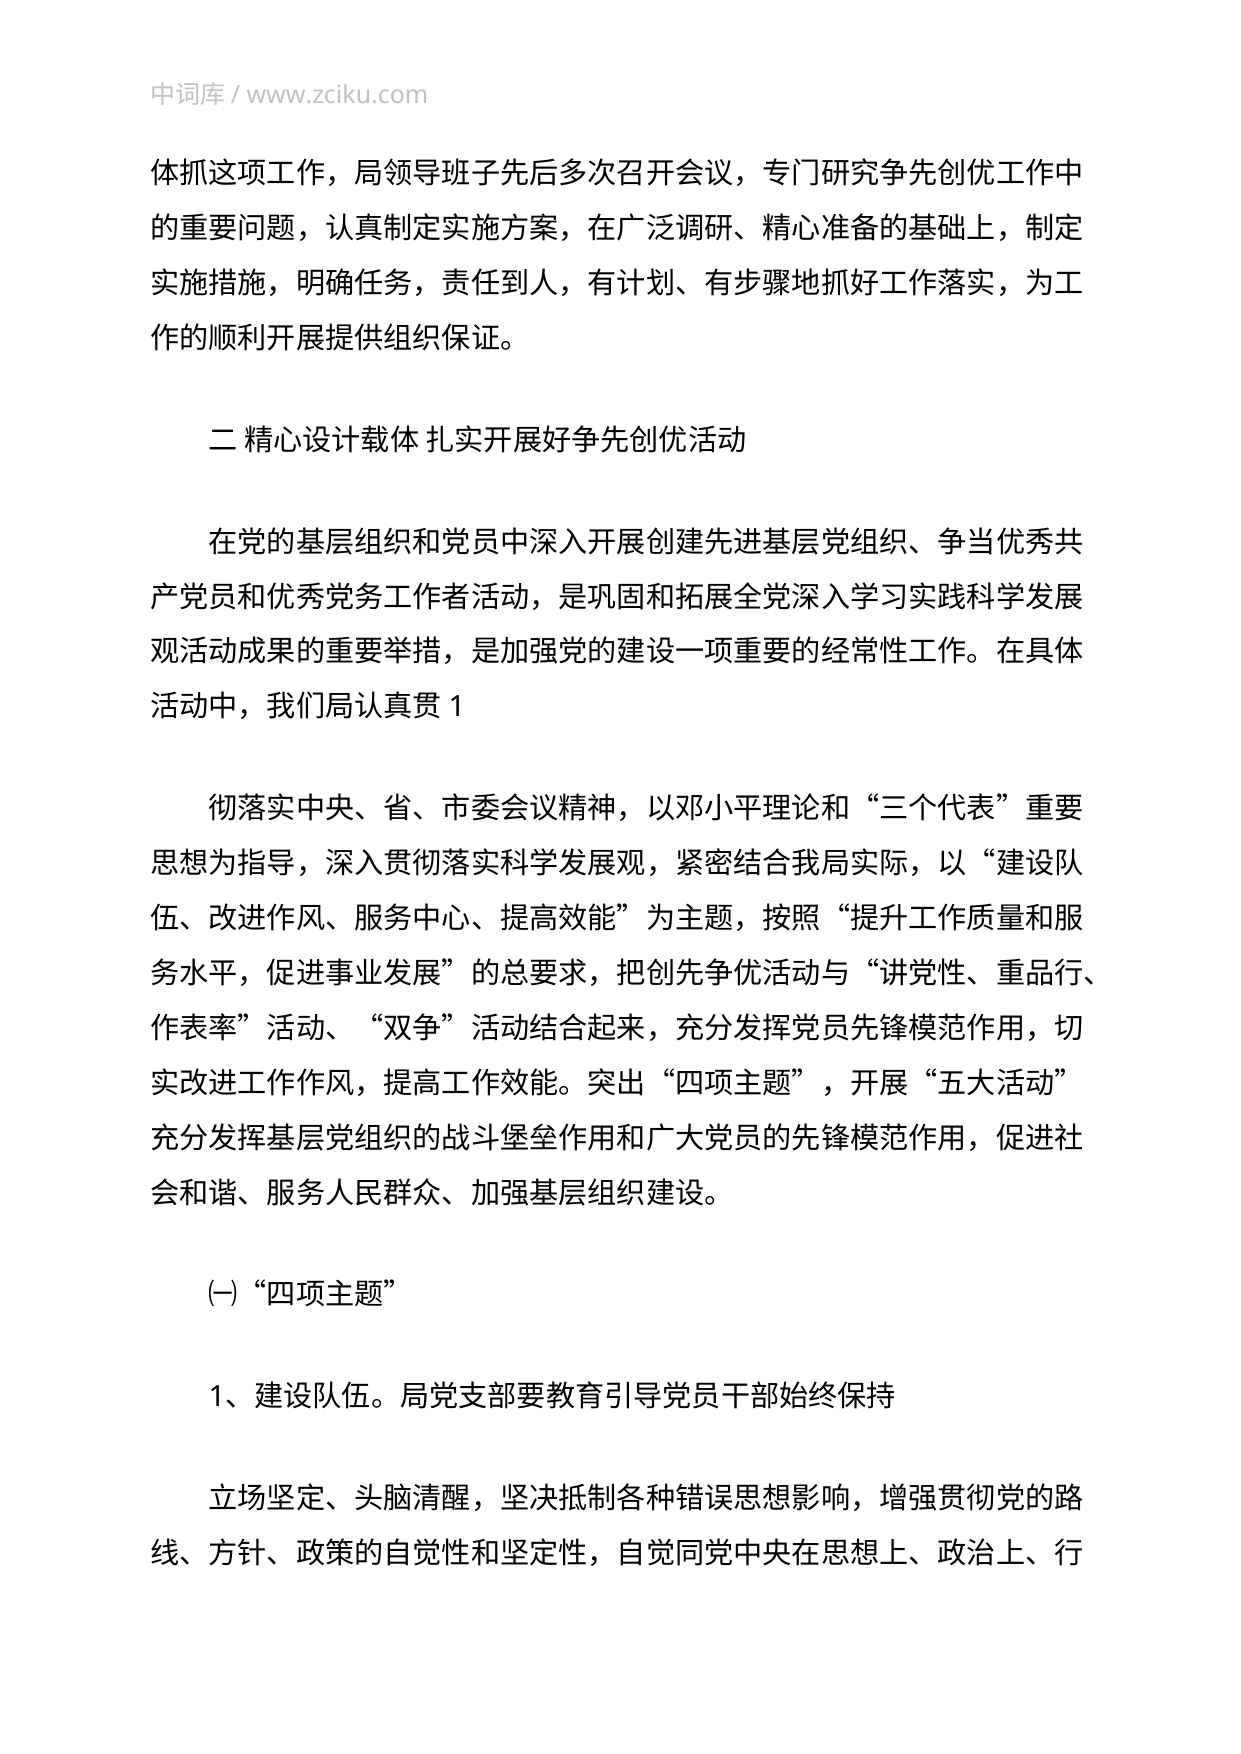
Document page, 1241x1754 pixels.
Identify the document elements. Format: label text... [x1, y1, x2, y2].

text 在党的基层组织和党员中深入开展创建先进基层党组织、争当优秀共产党员和优秀党务工作者活动，是巩固和拓展全党深入学习实践科学发展观活动成果的重要举措，是加强党的建设一项重要的经常性工作。在具体活动中，我们局认真贯 1 [150, 518, 1090, 725]
text 1、建设队伍。局党支部要教育引导党员干部始终保持 [150, 1373, 1090, 1415]
text 二 精心设计载体 扎实开展好争先创优活动 [150, 416, 1090, 459]
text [150, 150, 1090, 357]
text ㈠“四项主题” [150, 1271, 1090, 1313]
text 彻落实中央、省、市委会议精神，以邓小平理论和“三个代表”重要思想为指导，深入贯彻落实科学发展观，紧密结合我局实际，以“建设队伍、改进作风、服务中心、提高效能”为主题，按照“提升工作质量和服务水平，促进事业发展”的总要求，把创先争优活动与“讲党性、重品行、作表率”活动、“双争”活动结合起来，充分发挥党员先锋模范作用，切实改进工作作风，提高工作效能。突出“四项主题”，开展“五大活动”充分发挥基层党组织的战斗堡垒作用和广大党员的先锋模范作用，促进社会和谐、服务人民群众、加强基层组织建设。 [150, 785, 1090, 1211]
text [150, 1475, 1090, 1572]
